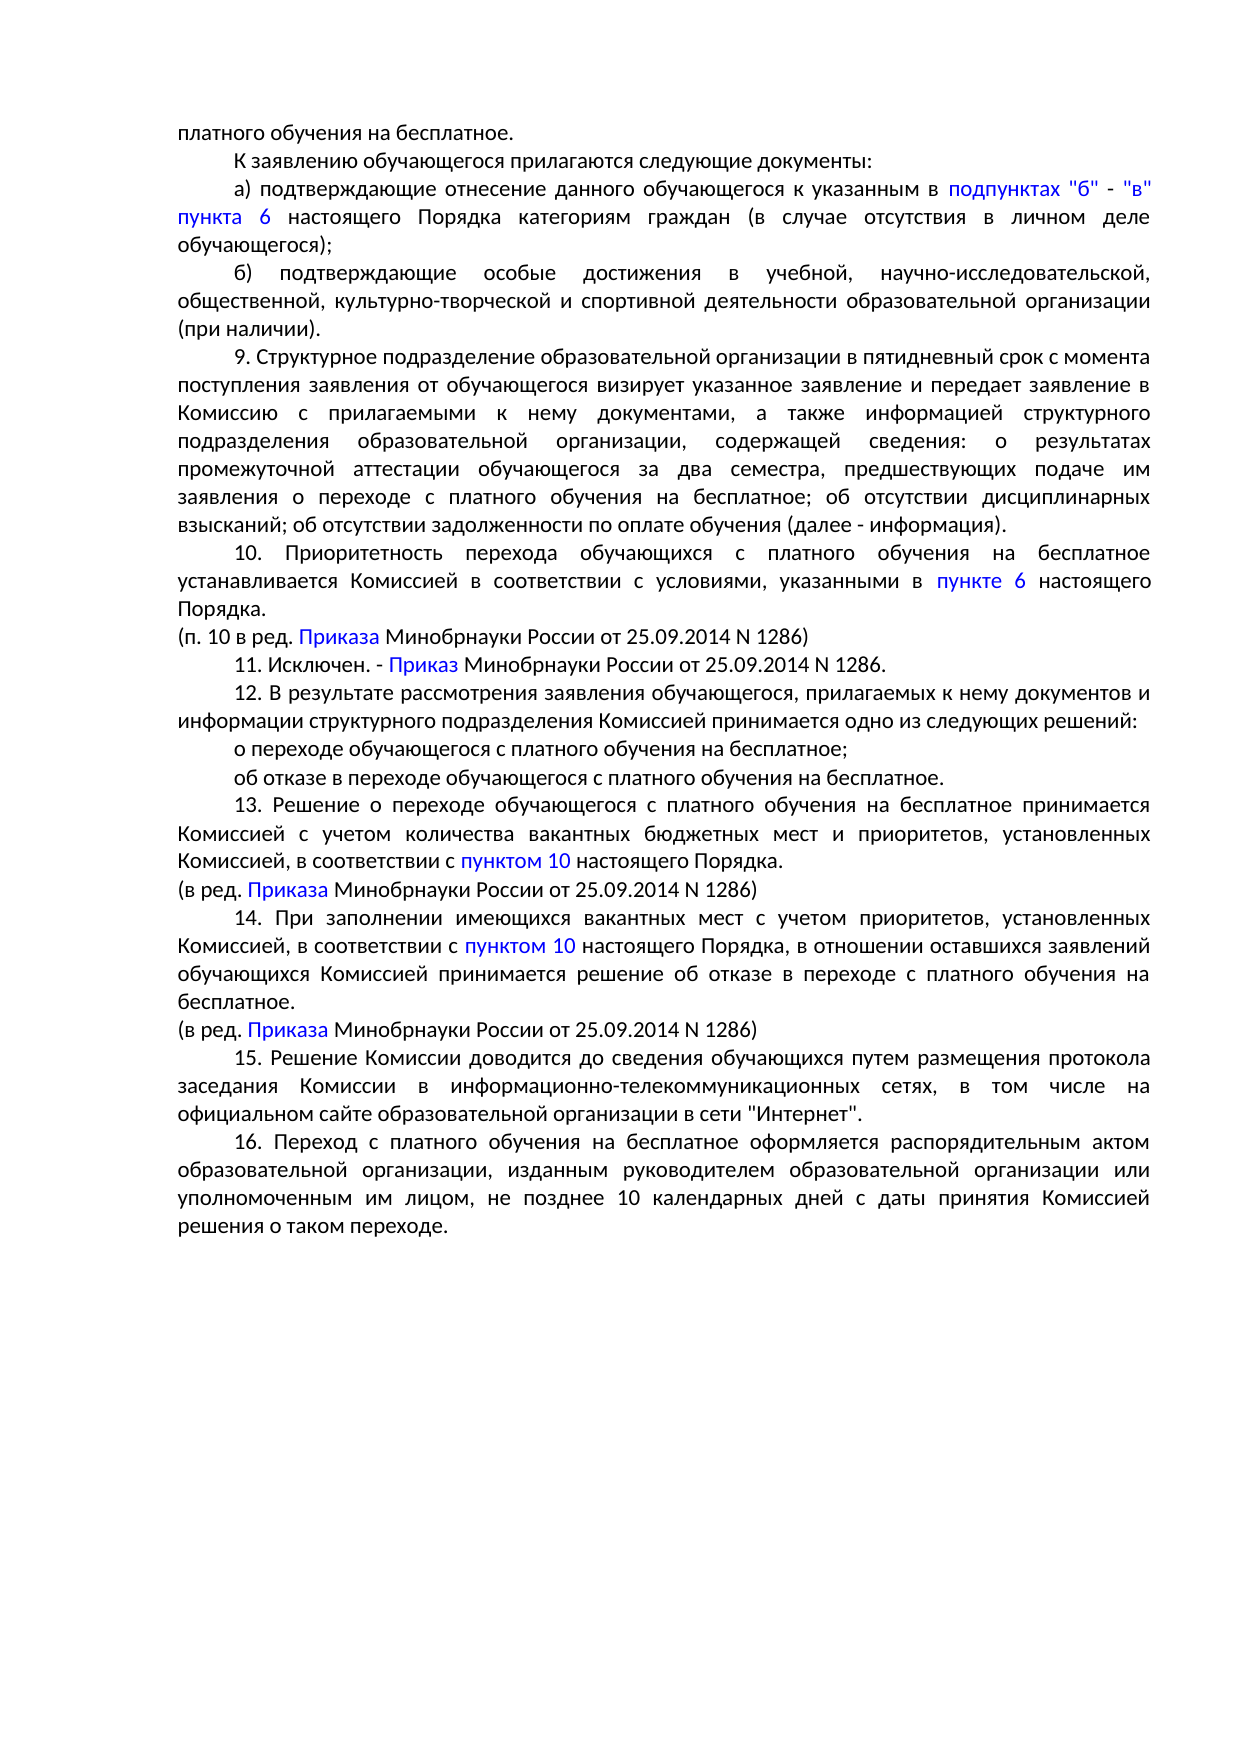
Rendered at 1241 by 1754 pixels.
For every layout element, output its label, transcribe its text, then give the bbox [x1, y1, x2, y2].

text (п. 10 в ред. Приказа Минобрнауки России от 25.09.2014 N 1286) [177, 622, 1152, 651]
text 13. Решение о переходе обучающегося с платного обучения на бесплатное принимается Комиссией с учетом количества вакантных бюджетных мест и приоритетов, установленных Комиссией, в соответствии с пунктом 10 настоящего Порядка. [177, 791, 1152, 875]
text 10. Приоритетность перехода обучающихся с платного обучения на бесплатное устанавливается Комиссией в соответствии с условиями, указанными в пункте 6 настоящего Порядка. [177, 538, 1152, 622]
text а) подтверждающие отнесение данного обучающегося к указанным в подпунктах "б" - "в" пункта 6 настоящего Порядка категориям граждан (в случае отсутствия в личном деле обучающегося); [177, 174, 1152, 258]
text 16. Переход с платного обучения на бесплатное оформляется распорядительным актом образовательной организации, изданным руководителем образовательной организации или уполномоченным им лицом, не позднее 10 календарных дней с даты принятия Комиссией решения о таком переходе. [177, 1127, 1152, 1239]
text К заявлению обучающегося прилагаются следующие документы: [177, 146, 1152, 174]
text 11. Исключен. - Приказ Минобрнауки России от 25.09.2014 N 1286. [177, 651, 1152, 678]
text 15. Решение Комиссии доводится до сведения обучающихся путем размещения протокола заседания Комиссии в информационно-телекоммуникационных сетях, в том числе на официальном сайте образовательной организации в сети "Интернет". [177, 1043, 1152, 1127]
text б) подтверждающие особые достижения в учебной, научно-исследовательской, общественной, культурно-творческой и спортивной деятельности образовательной организации (при наличии). [177, 258, 1152, 342]
text 9. Структурное подразделение образовательной организации в пятидневный срок с момента поступления заявления от обучающегося визирует указанное заявление и передает заявление в Комиссию с прилагаемыми к нему документами, а также информацией структурного подразделения образовательной организации, содержащей сведения: о результатах промежуточной аттестации обучающегося за два семестра, предшествующих подаче им заявления о переходе с платного обучения на бесплатное; об отсутствии дисциплинарных взысканий; об отсутствии задолженности по оплате обучения (далее - информация). [177, 342, 1152, 538]
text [177, 118, 1152, 146]
text 14. При заполнении имеющихся вакантных мест с учетом приоритетов, установленных Комиссией, в соответствии с пунктом 10 настоящего Порядка, в отношении оставшихся заявлений обучающихся Комиссией принимается решение об отказе в переходе с платного обучения на бесплатное. [177, 903, 1152, 1015]
text (в ред. Приказа Минобрнауки России от 25.09.2014 N 1286) [177, 1015, 1152, 1043]
text (в ред. Приказа Минобрнауки России от 25.09.2014 N 1286) [177, 875, 1152, 903]
text о переходе обучающегося с платного обучения на бесплатное; [177, 734, 1152, 763]
text об отказе в переходе обучающегося с платного обучения на бесплатное. [177, 763, 1152, 791]
text 12. В результате рассмотрения заявления обучающегося, прилагаемых к нему документов и информации структурного подразделения Комиссией принимается одно из следующих решений: [177, 678, 1152, 734]
